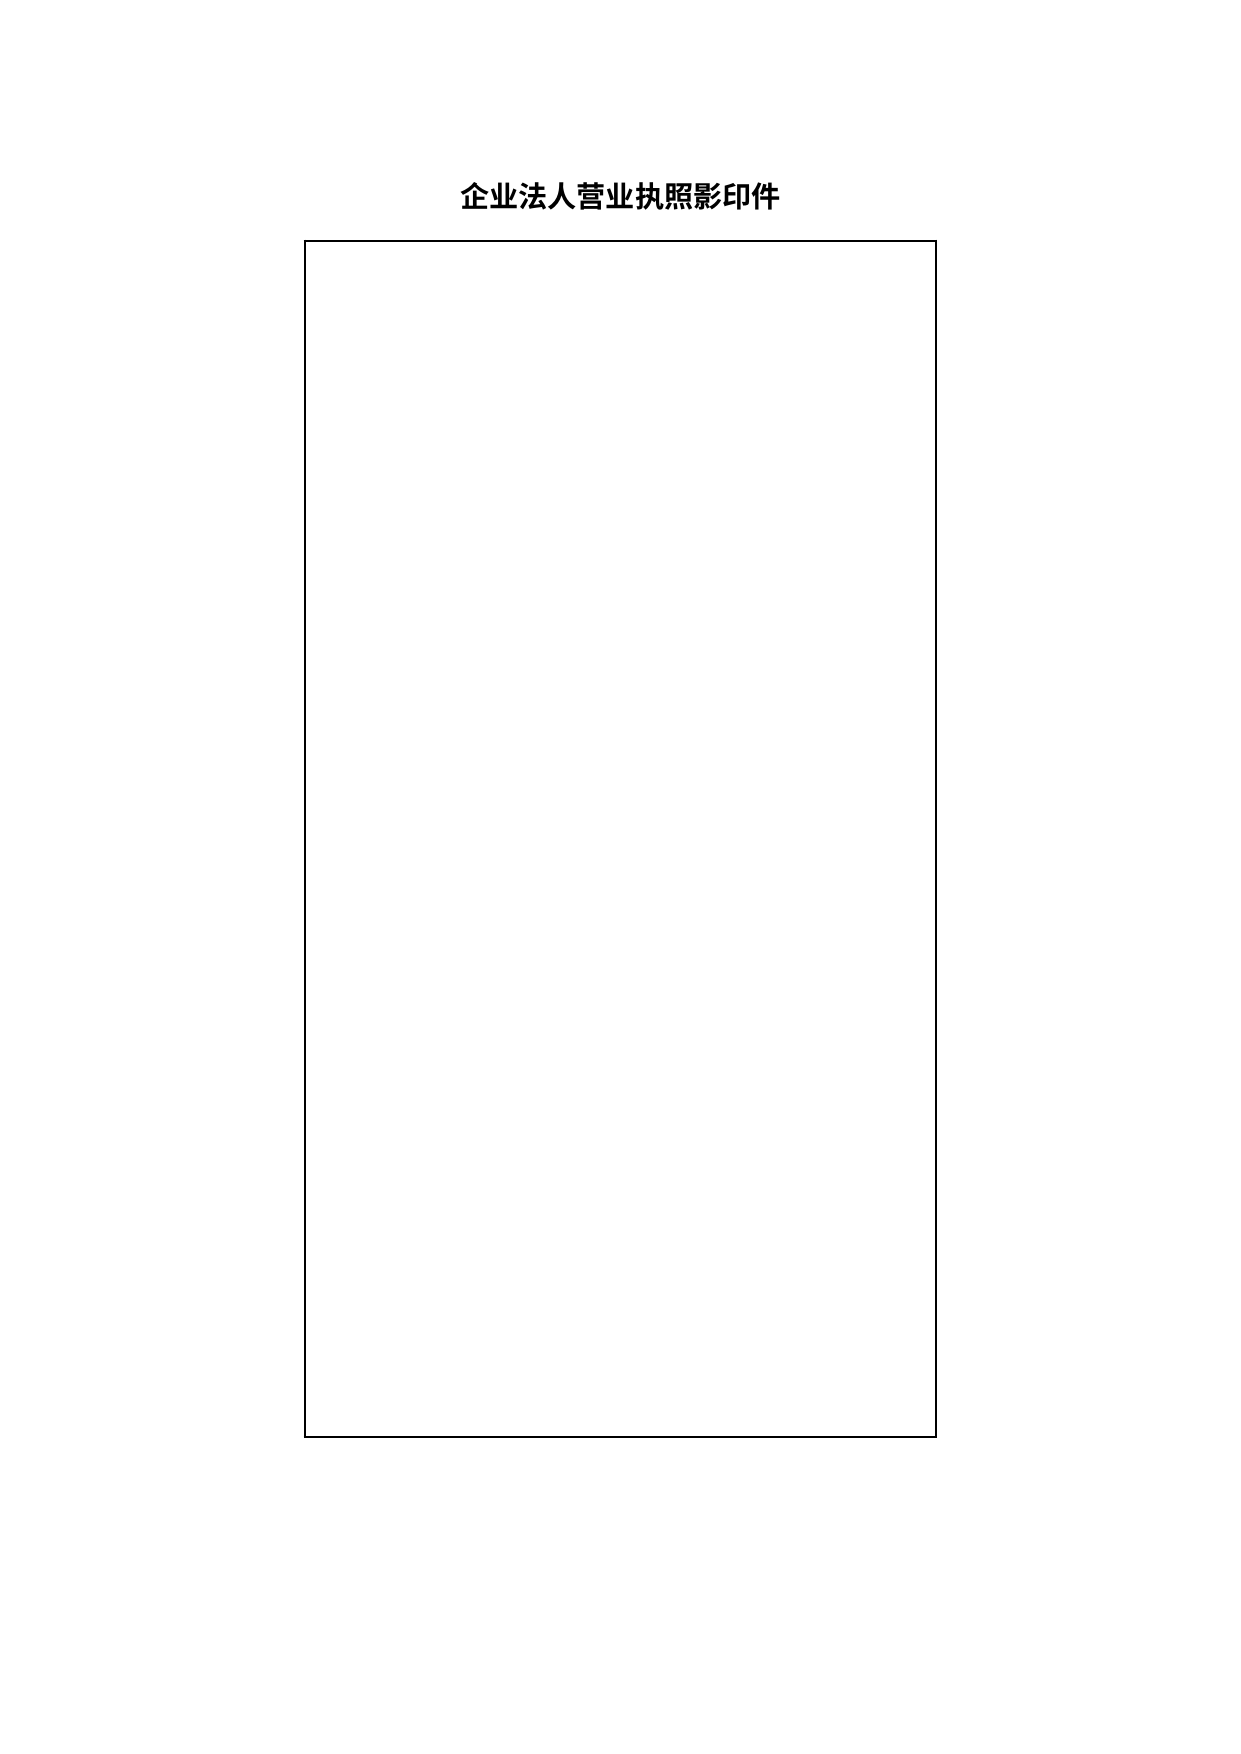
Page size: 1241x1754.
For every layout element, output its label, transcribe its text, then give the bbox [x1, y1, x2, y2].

table_header [306, 242, 935, 1436]
text 企业法人营业执照影印件 [187, 162, 1053, 227]
